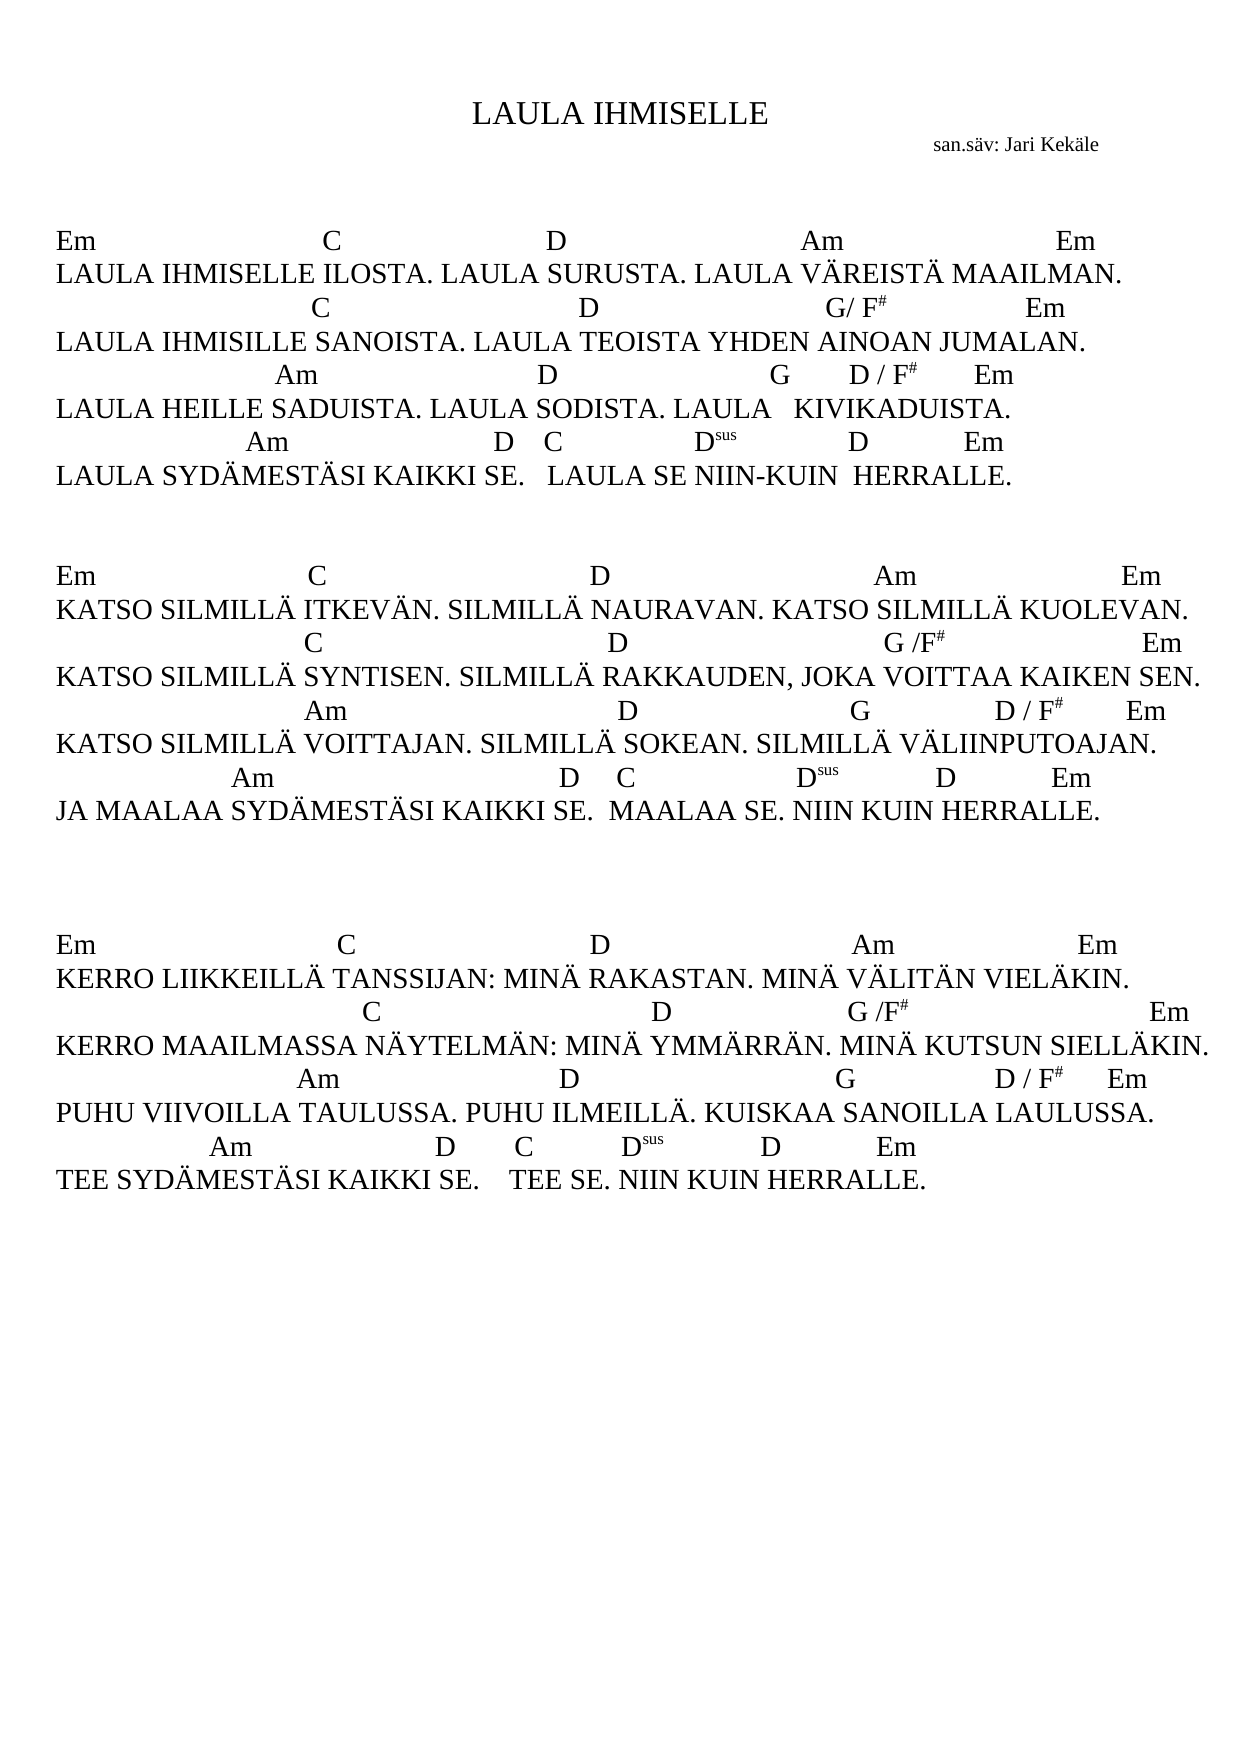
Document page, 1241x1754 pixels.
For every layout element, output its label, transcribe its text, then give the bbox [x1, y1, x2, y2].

text Am D G D / F# Em [56, 357, 1181, 391]
text PUHU VIIVOILLA TAULUSSA. PUHU ILMEILLÄ. KUISKAA SANOILLA LAULUSSA. [56, 1095, 1218, 1129]
text KATSO SILMILLÄ ITKEVÄN. SILMILLÄ NAURAVAN. KATSO SILMILLÄ KUOLEVAN. [56, 592, 1206, 626]
text KATSO SILMILLÄ SYNTISEN. SILMILLÄ RAKKAUDEN, JOKA VOITTAA KAIKEN SEN. [56, 659, 1206, 693]
text C D G/ F# Em [56, 290, 1122, 324]
text Am D C Dsus D Em [56, 1129, 1218, 1162]
text TEE SYDÄMESTÄSI KAIKKI SE. TEE SE. NIIN KUIN HERRALLE. [56, 1162, 1218, 1196]
text Em C D Am Em [56, 558, 1181, 592]
text KATSO SILMILLÄ VOITTAJAN. SILMILLÄ SOKEAN. SILMILLÄ VÄLIINPUTOAJAN. [56, 726, 1206, 760]
text Em C D Am Em [56, 927, 1181, 961]
text LAULA SYDÄMESTÄSI KAIKKI SE. LAULA SE NIIN-KUIN HERRALLE. [56, 458, 1181, 491]
text LAULA HEILLE SADUISTA. LAULA SODISTA. LAULA KIVIKADUISTA. [56, 391, 1181, 424]
text Em C D Am Em [56, 223, 1181, 257]
text Am D G D / F# Em [56, 1062, 1181, 1095]
text Am D C Dsus D Em [56, 760, 1206, 793]
text JA MAALAA SYDÄMESTÄSI KAIKKI SE. MAALAA SE. NIIN KUIN HERRALLE. [56, 793, 1206, 827]
text KERRO MAAILMASSA NÄYTELMÄN: MINÄ YMMÄRRÄN. MINÄ KUTSUN SIELLÄKIN. [56, 1028, 1218, 1062]
text LAULA IHMISILLE SANOISTA. LAULA TEOISTA YHDEN AINOAN JUMALAN. [56, 324, 1181, 357]
text LAULA IHMISELLE ILOSTA. LAULA SURUSTA. LAULA VÄREISTÄ MAAILMAN. [56, 257, 1181, 290]
text LAULA IHMISELLE [118, 94, 1122, 132]
text C D G /F# Em [56, 626, 1206, 659]
text san.säv: Jari Kekäle [118, 132, 1122, 156]
text Am D C Dsus D Em [56, 424, 1181, 458]
text KERRO LIIKKEILLÄ TANSSIJAN: MINÄ RAKASTAN. MINÄ VÄLITÄN VIELÄKIN. [56, 961, 1206, 994]
text Am D G D / F# Em [56, 693, 1181, 726]
text C D G /F# Em [56, 994, 1206, 1028]
